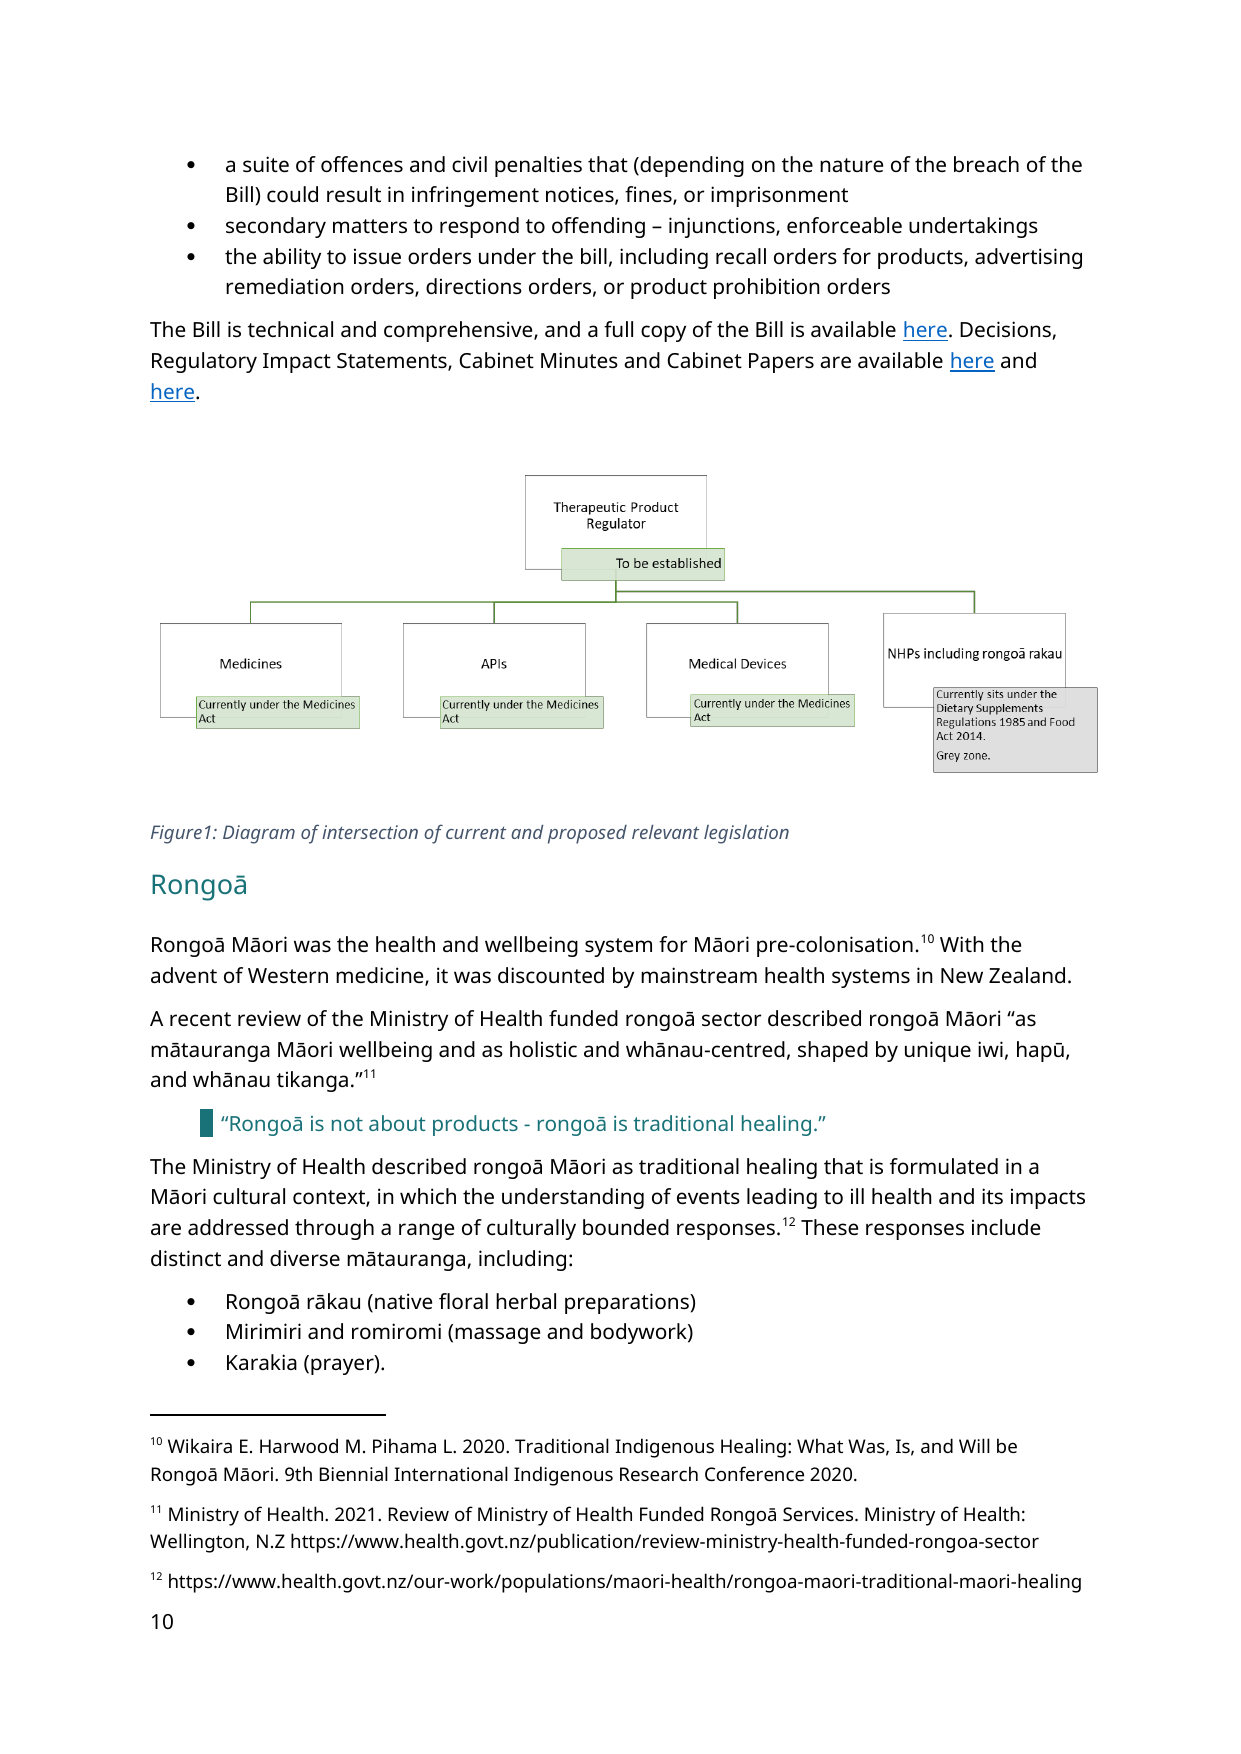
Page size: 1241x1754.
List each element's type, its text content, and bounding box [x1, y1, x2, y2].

subtitle Rongoā [150, 866, 1090, 903]
text Figure1: Diagram of intersection of current and proposed relevant legislation [150, 819, 1090, 845]
text “Rongoā is not about products - rongoā is traditional healing.” [213, 1109, 1019, 1137]
list the ability to issue orders under the bill, including recall orders for products, advertising remediation orders, directions orders, or product prohibition orders [187, 242, 1090, 301]
list Mirimiri and romiromi (massage and bodywork) [187, 1317, 1090, 1346]
list Karakia (prayer). [187, 1348, 1090, 1376]
text The Bill is technical and comprehensive, and a full copy of the Bill is available here. Decisions, Regulatory Impact Statements, Cabinet Minutes and Cabinet Papers are available here and here. [150, 316, 1090, 405]
text A recent review of the Ministry of Health funded rongoā sector described rongoā Māori “as mātauranga Māori wellbeing and as holistic and whānau-centred, shaped by unique iwi, hapū, and whānau tikanga.” [150, 1004, 1090, 1094]
picture [150, 424, 1099, 805]
list a suite of offences and civil penalties that (depending on the nature of the breach of the Bill) could result in infringement notices, fines, or imprisonment [187, 150, 1090, 209]
list Rongoā rākau (native floral herbal preparations) [187, 1287, 1090, 1315]
list secondary matters to respond to offending – injunctions, enforceable undertakings [187, 211, 1090, 240]
text The Ministry of Health described rongoā Māori as traditional healing that is formulated in a Māori cultural context, in which the understanding of events leading to ill health and its impacts are addressed through a range of culturally bounded responses. These responses include distinct and diverse mātauranga, including: [150, 1152, 1090, 1272]
text Rongoā Māori was the health and wellbeing system for Māori pre-colonisation. With the advent of Western medicine, it was discounted by mainstream health systems in New Zealand. [150, 931, 1090, 989]
